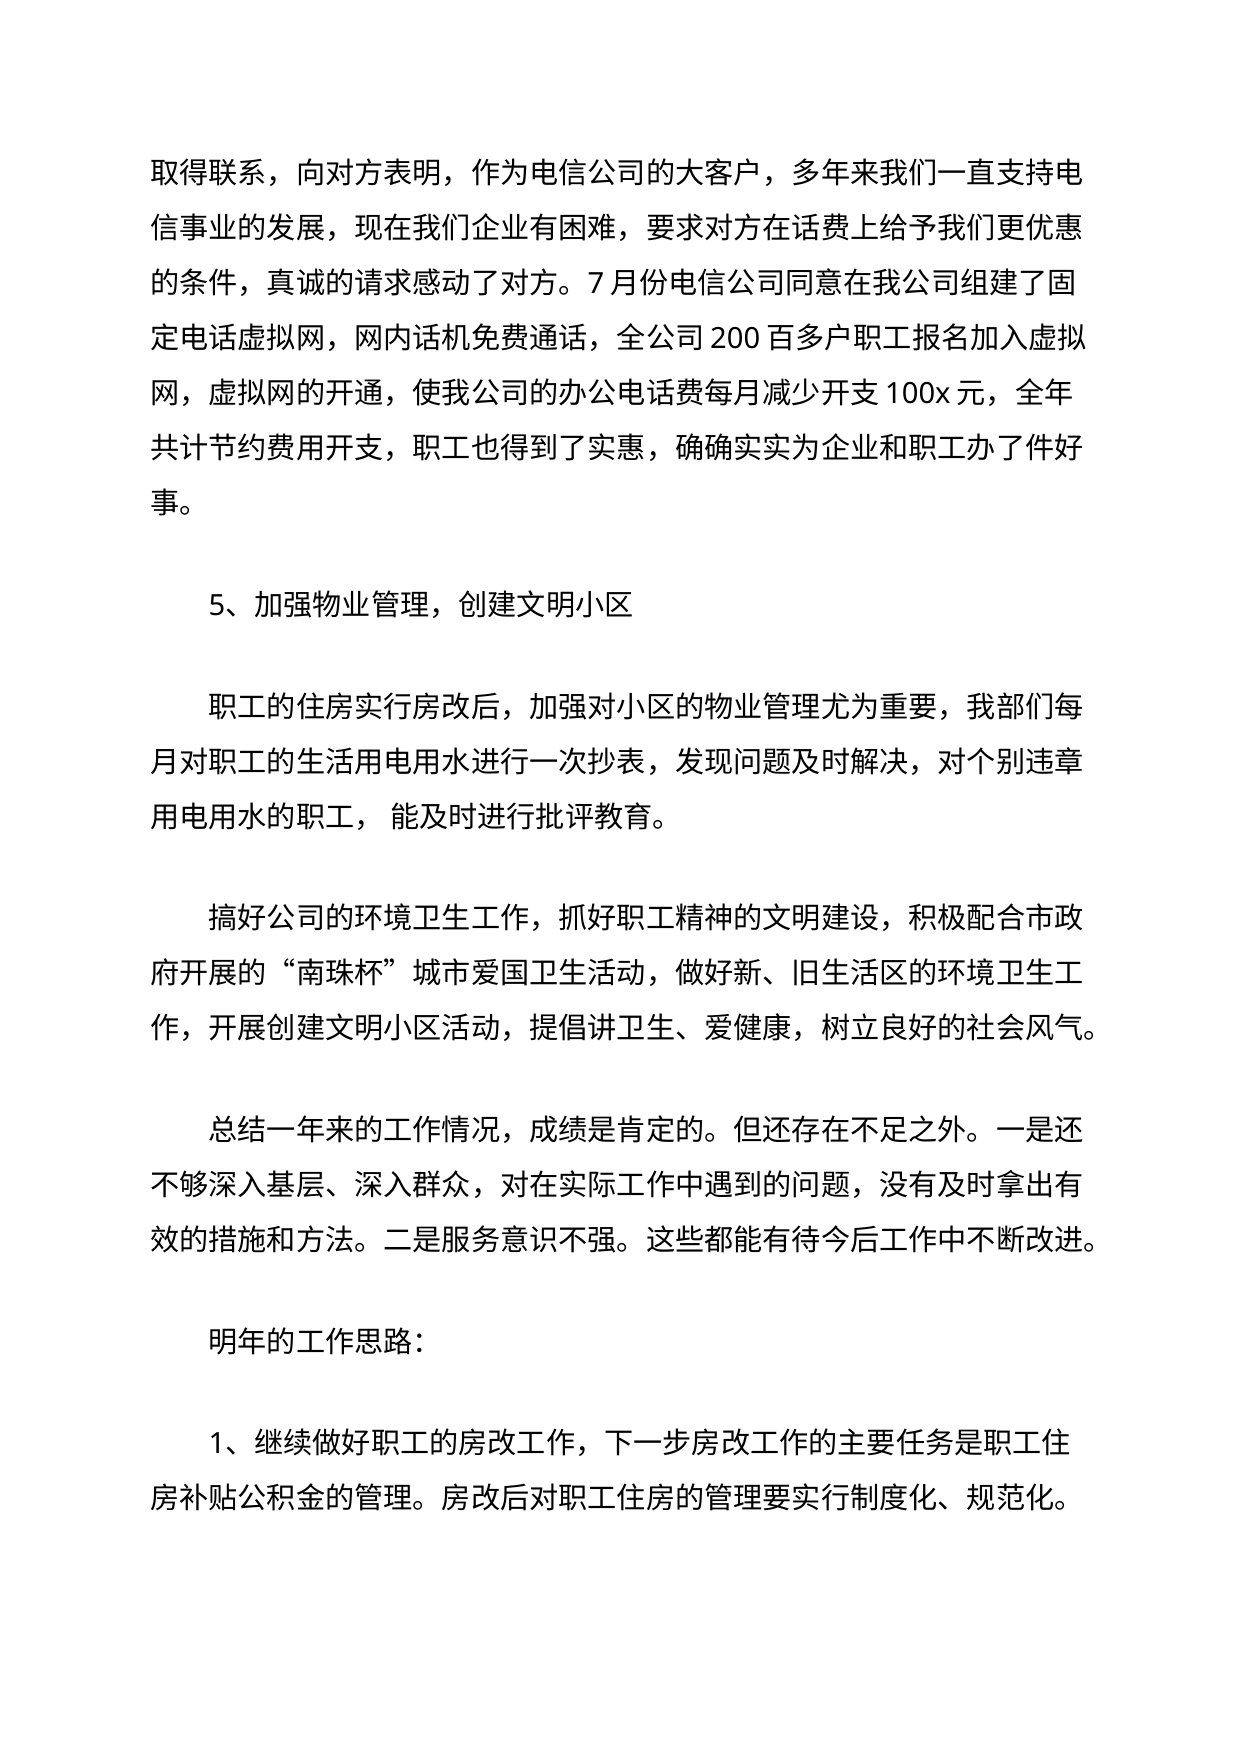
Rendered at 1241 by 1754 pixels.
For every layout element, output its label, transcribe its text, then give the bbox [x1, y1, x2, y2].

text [150, 150, 1090, 522]
text 5、加强物业管理，创建文明小区 [150, 581, 1090, 624]
text 总结一年来的工作情况，成绩是肯定的。但还存在不足之外。一是还不够深入基层、深入群众，对在实际工作中遇到的问题，没有及时拿出有效的措施和方法。二是服务意识不强。这些都能有待今后工作中不断改进。 [150, 1107, 1090, 1259]
text 明年的工作思路： [150, 1318, 1090, 1360]
text 1、继续做好职工的房改工作，下一步房改工作的主要任务是职工住房补贴公积金的管理。房改后对职工住房的管理要实行制度化、规范化。 [150, 1420, 1090, 1517]
text 搞好公司的环境卫生工作，抓好职工精神的文明建设，积极配合市政府开展的“南珠杯”城市爱国卫生活动，做好新、旧生活区的环境卫生工作，开展创建文明小区活动，提倡讲卫生、爱健康，树立良好的社会风气。 [150, 895, 1090, 1047]
text 职工的住房实行房改后，加强对小区的物业管理尤为重要，我部们每月对职工的生活用电用水进行一次抄表，发现问题及时解决，对个别违章用电用水的职工， 能及时进行批评教育。 [150, 683, 1090, 836]
